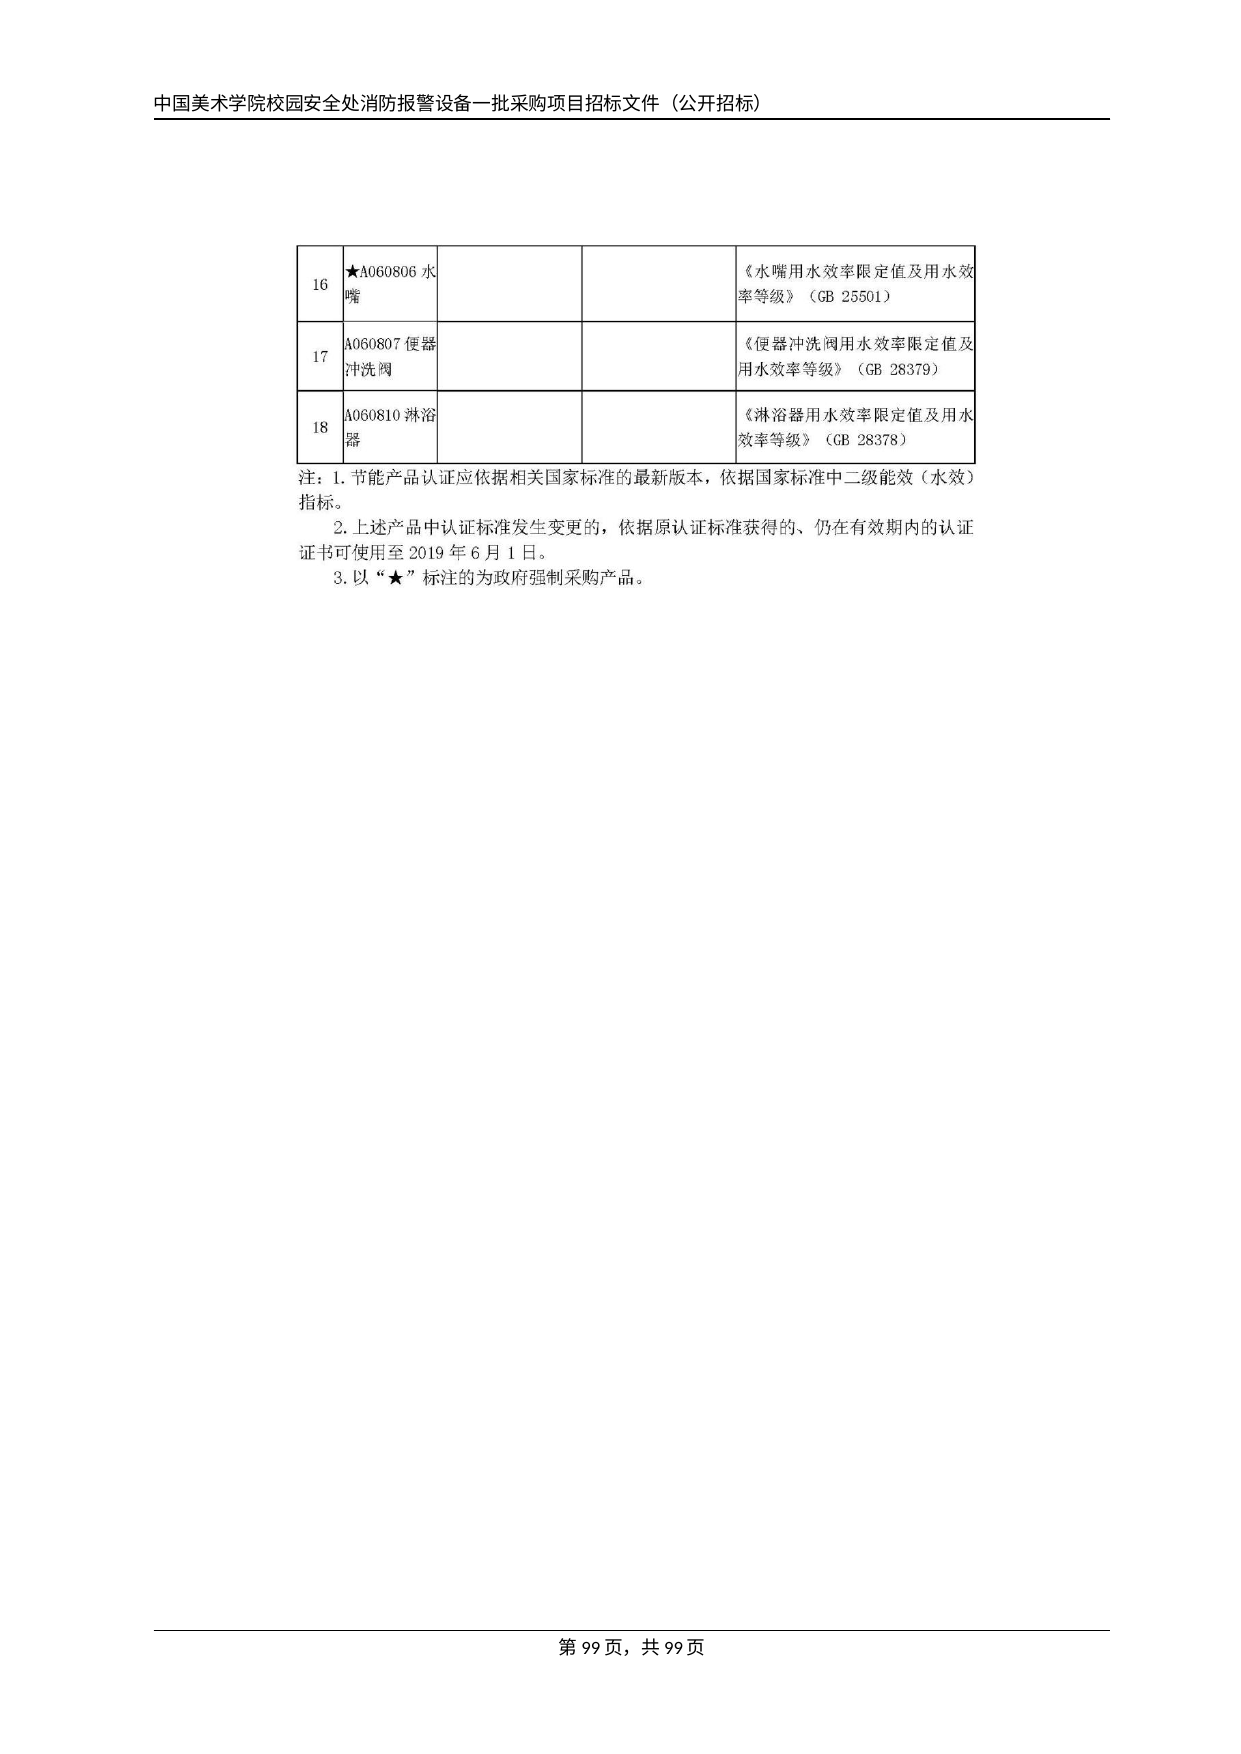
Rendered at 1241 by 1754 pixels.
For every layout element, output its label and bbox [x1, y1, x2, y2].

picture [153, 130, 1111, 1483]
